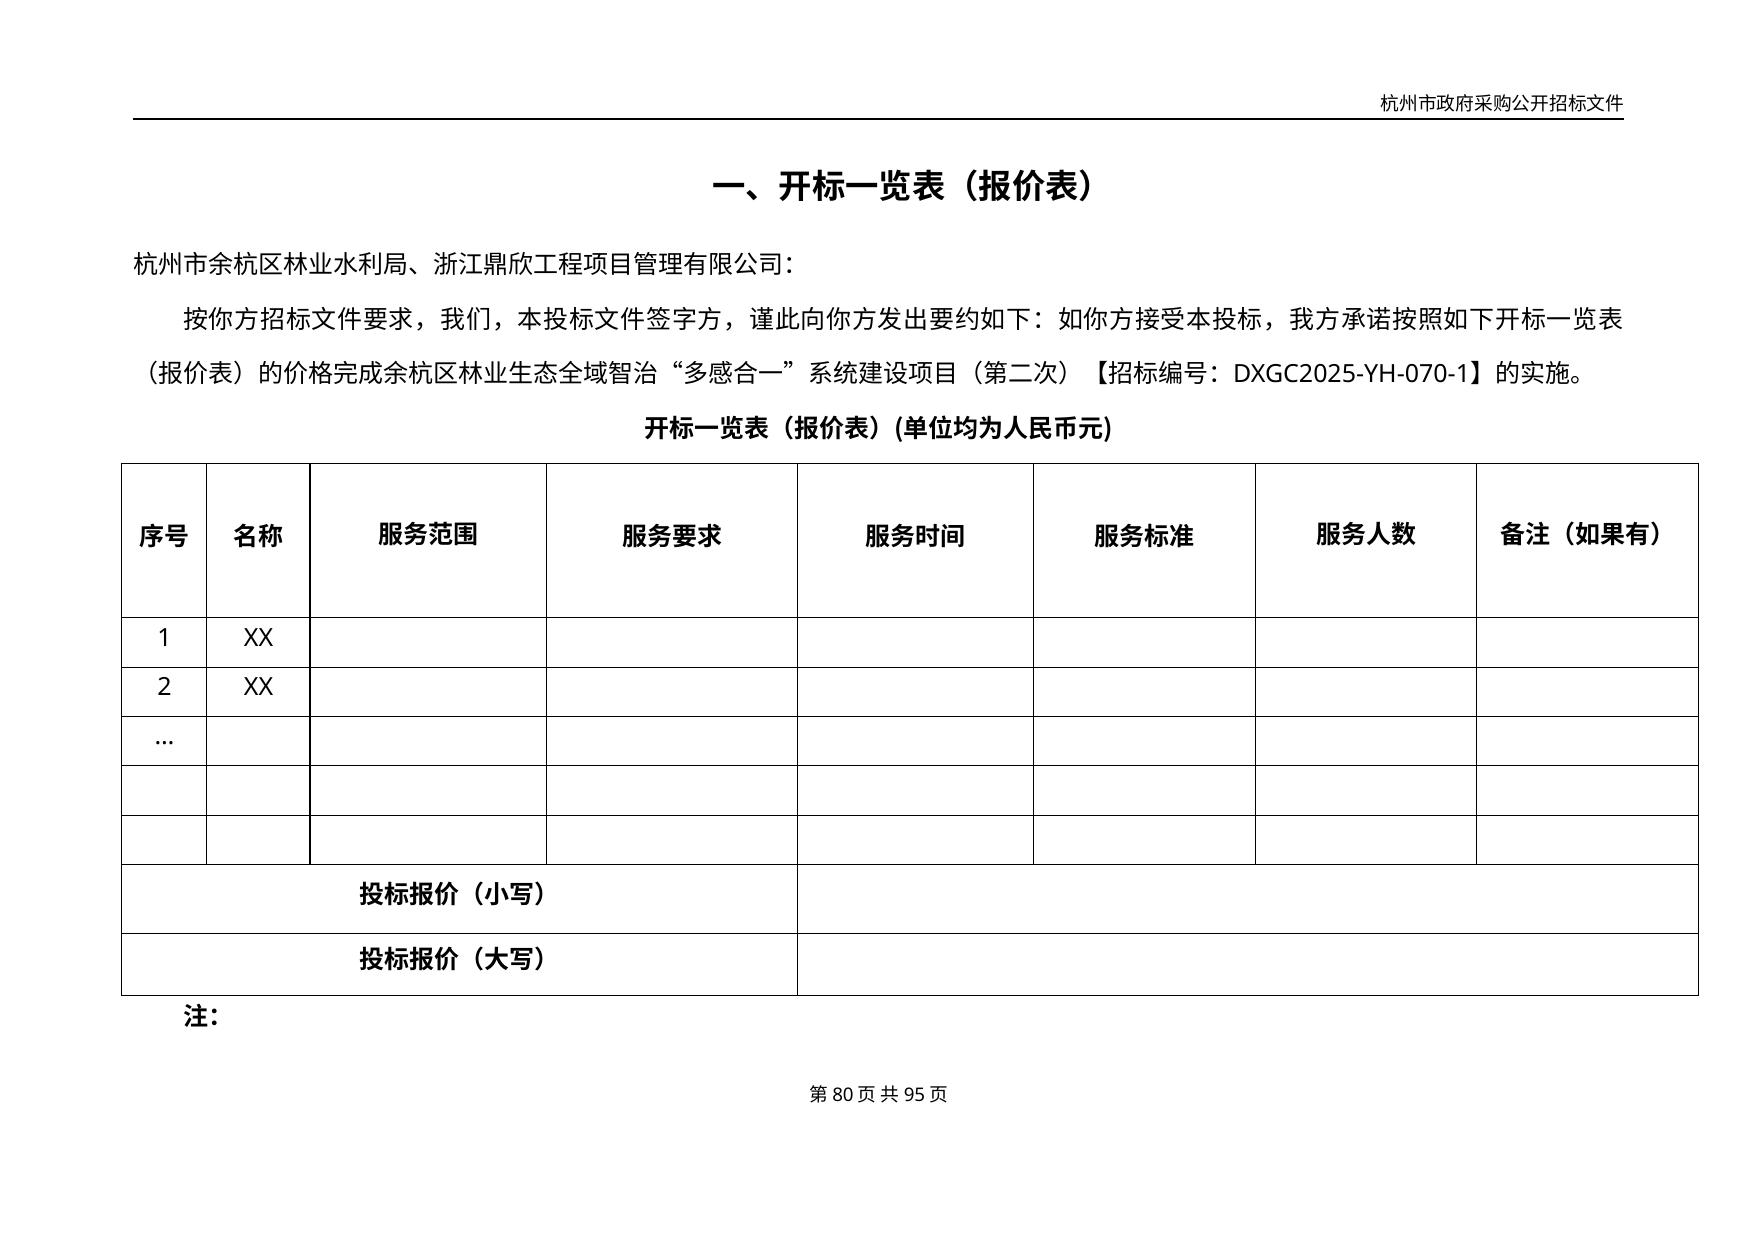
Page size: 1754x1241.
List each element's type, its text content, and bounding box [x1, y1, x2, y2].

table_cell XX [207, 618, 309, 667]
table_header 服务范围 [311, 464, 546, 617]
table_cell [547, 816, 797, 864]
table_header 服务时间 [798, 464, 1033, 617]
table_cell [207, 816, 309, 864]
table_cell [311, 618, 546, 667]
text 注： [183, 996, 1624, 1032]
table_cell [1477, 668, 1698, 716]
text 按你方招标文件要求，我们，本投标文件签字方，谨此向你方发出要约如下：如你方接受本投标，我方承诺按照如下开标一览表（报价表）的价格完成余杭区林业生态全域智治“多感合一”系统建设项目（第二次）【招标编号：DXGC2025-YH-070-1】的实施。 [133, 299, 1624, 390]
table_cell [798, 668, 1033, 716]
table_cell [311, 816, 546, 864]
table_cell [798, 717, 1033, 765]
table_header 名称 [207, 464, 309, 617]
table_header 服务人数 [1256, 464, 1476, 617]
table_cell [798, 865, 1698, 933]
table_cell [798, 766, 1033, 815]
table_cell 投标报价（大写） [122, 934, 797, 995]
table_cell [1477, 717, 1698, 765]
table_cell [547, 717, 797, 765]
table_cell [1034, 717, 1255, 765]
table_cell [547, 618, 797, 667]
table_cell [1477, 816, 1698, 864]
table_cell [798, 934, 1698, 995]
table_cell [207, 766, 309, 815]
table_header 服务标准 [1034, 464, 1255, 617]
table_cell [122, 766, 206, 815]
table_cell 2 [122, 668, 206, 716]
table_cell [547, 766, 797, 815]
table_cell [1477, 766, 1698, 815]
table_cell [311, 668, 546, 716]
table_cell [122, 816, 206, 864]
table_cell [1256, 717, 1476, 765]
table_cell [1034, 618, 1255, 667]
table_cell 1 [122, 618, 206, 667]
text 杭州市余杭区林业水利局、浙江鼎欣工程项目管理有限公司： [133, 245, 1624, 281]
table_cell … [122, 717, 206, 765]
text 一、开标一览表（报价表） [133, 160, 1624, 208]
table_header 备注（如果有） [1477, 464, 1698, 617]
table_cell XX [207, 668, 309, 716]
table_cell [1256, 816, 1476, 864]
table_cell [547, 668, 797, 716]
table_cell [1034, 816, 1255, 864]
table_cell [1256, 618, 1476, 667]
table_cell [207, 717, 309, 765]
table_cell [798, 816, 1033, 864]
table_cell [311, 717, 546, 765]
table_cell [1034, 668, 1255, 716]
text 开标一览表（报价表）(单位均为人民币元) [133, 408, 1624, 444]
table_cell [1256, 668, 1476, 716]
table_cell [311, 766, 546, 815]
table_cell [1256, 766, 1476, 815]
table_cell [1477, 618, 1698, 667]
table_cell [1034, 766, 1255, 815]
table_header 序号 [122, 464, 206, 617]
table_cell 投标报价（小写） [122, 865, 797, 933]
table_cell [798, 618, 1033, 667]
table_header 服务要求 [547, 464, 797, 617]
